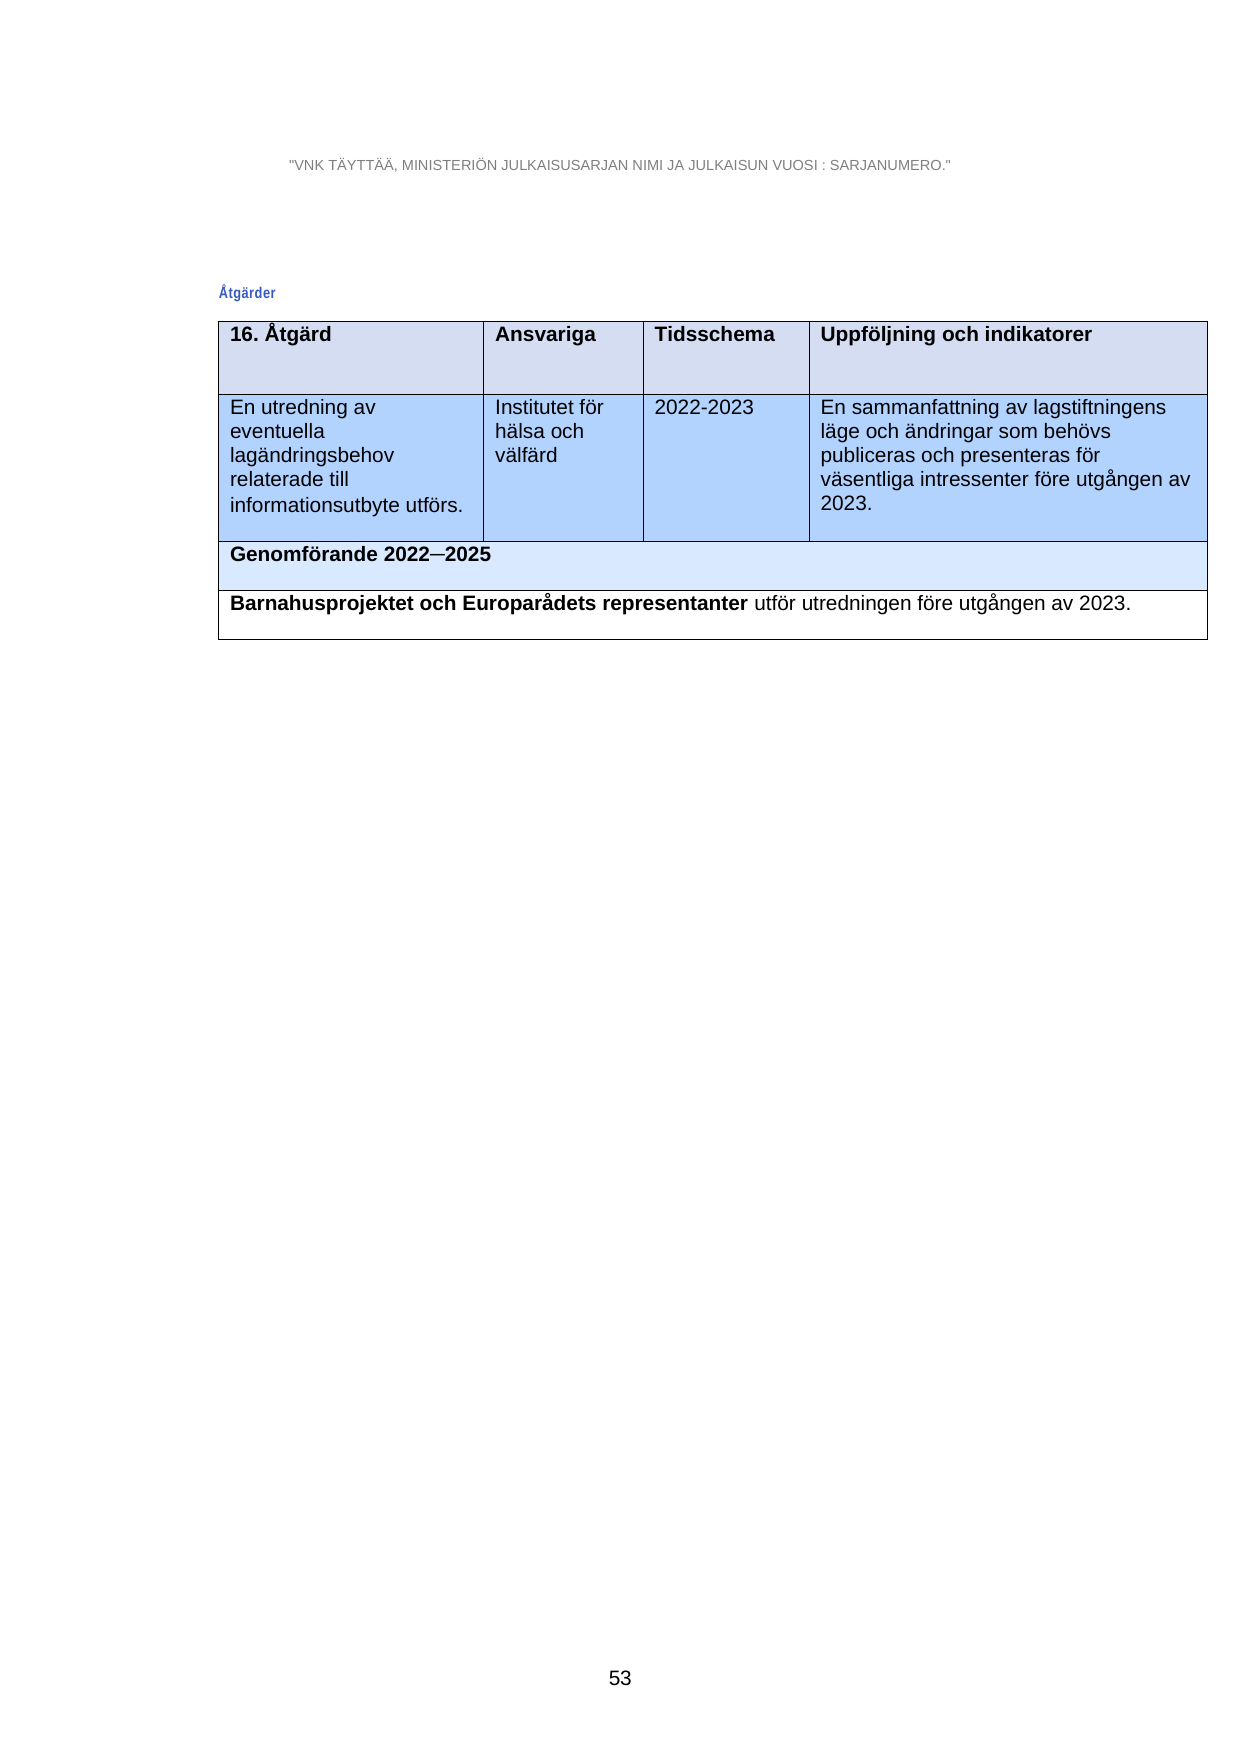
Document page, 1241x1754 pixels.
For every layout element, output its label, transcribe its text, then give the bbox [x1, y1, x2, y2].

table_header Uppföljning och indikatorer [810, 322, 1207, 394]
table_cell En utredning av eventuella lagändringsbehov relaterade till informationsutbyte utförs. [219, 395, 483, 541]
table_cell En sammanfattning av lagstiftningens läge och ändringar som behövs publiceras och presenteras för väsentliga intressenter före utgången av 2023. [810, 395, 1207, 541]
table_header 16. Åtgärd [219, 322, 483, 394]
table_cell Barnahusprojektet och Europarådets representanter utför utredningen före utgången av 2023. [219, 591, 1207, 639]
table_header Ansvariga [484, 322, 643, 394]
table_cell Institutet för hälsa och välfärd [484, 395, 643, 541]
table_cell 2022-2023 [644, 395, 809, 541]
text Åtgärder [218, 283, 1022, 314]
table_header Tidsschema [644, 322, 809, 394]
table_cell Genomförande 2022─2025 [219, 542, 1207, 590]
